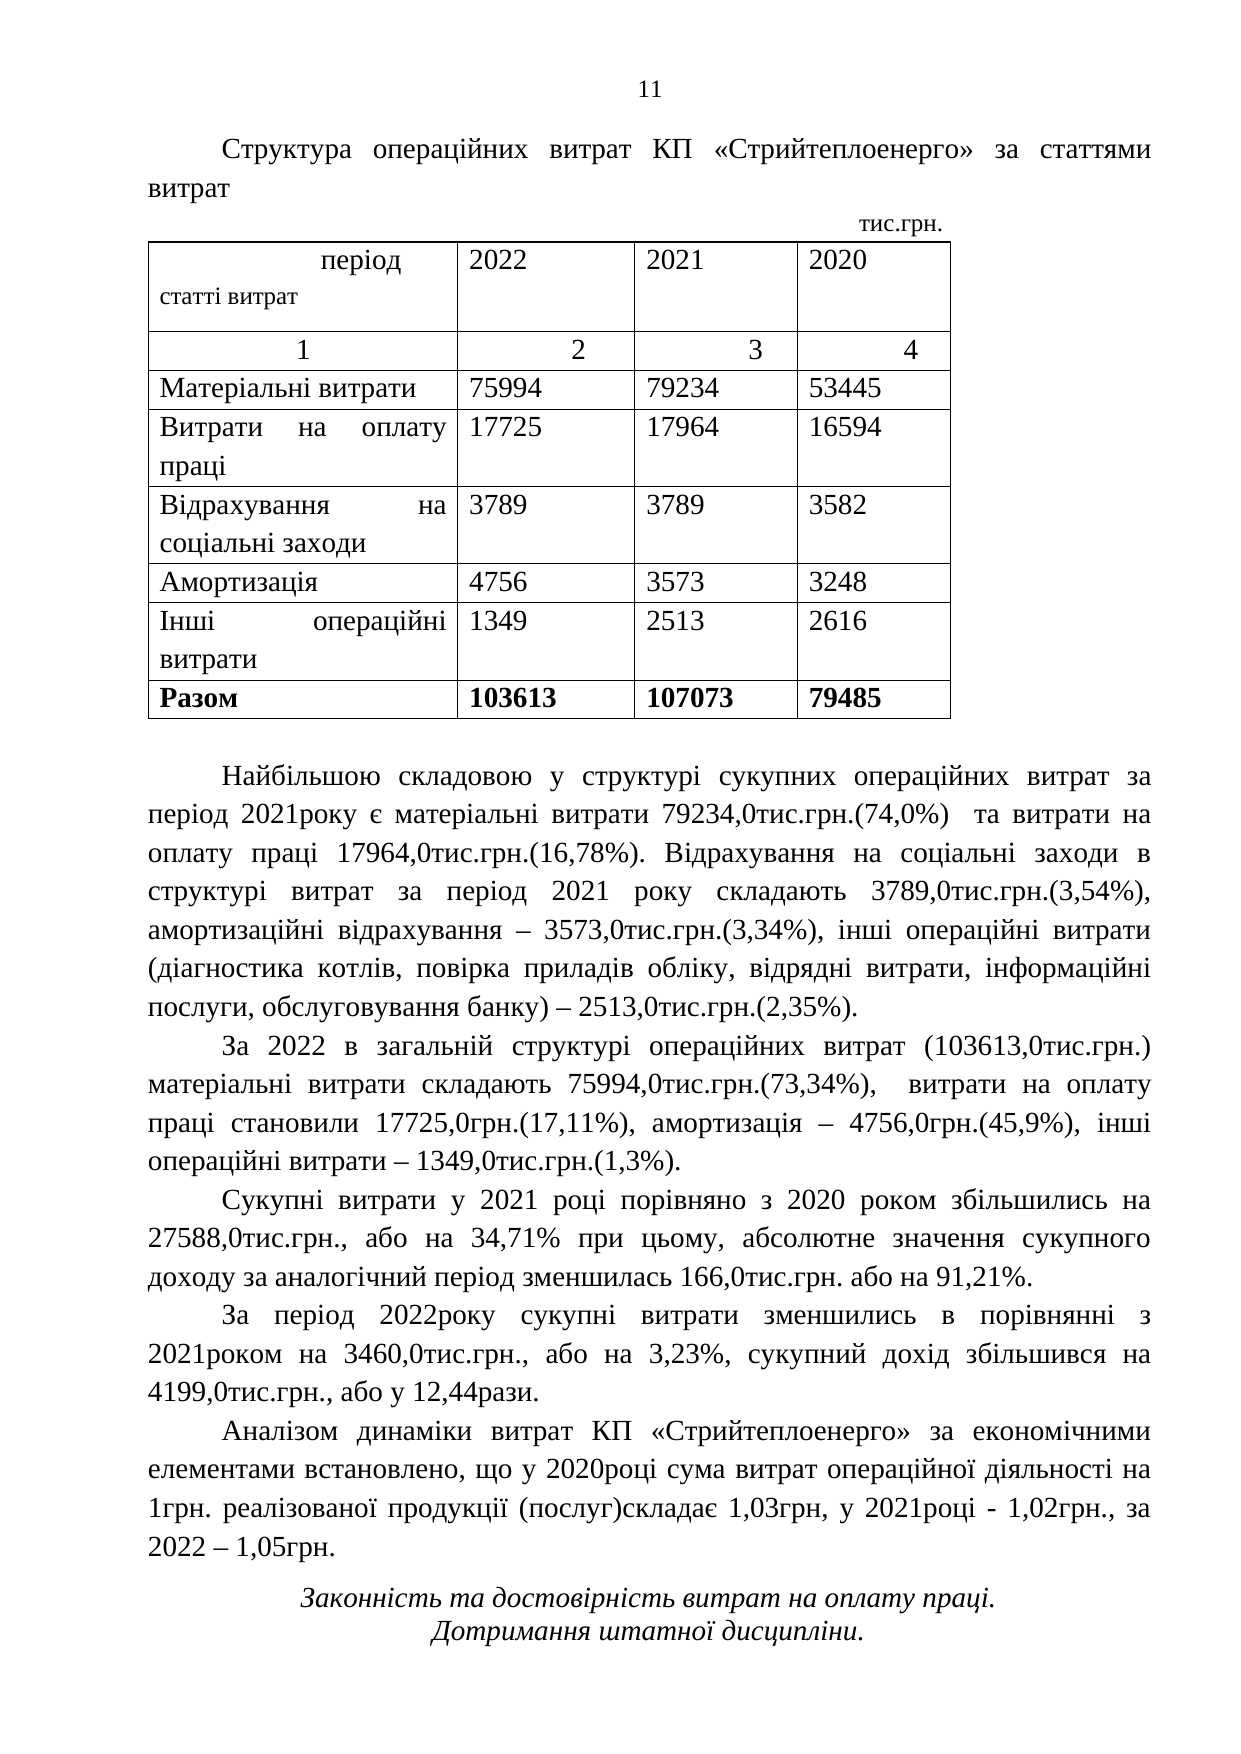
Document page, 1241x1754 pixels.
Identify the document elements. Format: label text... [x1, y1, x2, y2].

table_cell 3789 [458, 487, 634, 563]
table_cell Інші операційні витрати [149, 603, 457, 679]
text Найбільшою складовою у структурі сукупних операційних витрат за період 2021року є матеріальні витрати 79234,0тис.грн.(74,0%) та витрати на оплату праці 17964,0тис.грн.(16,78%). Відрахування на соціальні заходи в структурі витрат за період 2021 року складають 3789,0тис.грн.(3,54%), амортизаційні відрахування – 3573,0тис.грн.(3,34%), інші операційні витрати (діагностика котлів, повірка приладів обліку, відрядні витрати, інформаційні послуги, обслуговування банку) – 2513,0тис.грн.(2,35%). [148, 758, 1152, 1023]
table_cell 79485 [798, 681, 950, 718]
text Структура операційних витрат КП «Стрийтеплоенерго» за статтями витрат [148, 131, 1152, 203]
table_cell Разом [149, 681, 457, 718]
table_cell Амортизація [149, 564, 457, 602]
text Законність та достовірність витрат на оплату праці. Дотримання штатної дисципліни. [148, 1580, 1152, 1647]
table_cell Матеріальні витрати [149, 371, 457, 408]
table_cell 75994 [458, 371, 634, 408]
text Аналізом динаміки витрат КП «Стрийтеплоенерго» за економічними елементами встановлено, що у 2020році сума витрат операційної діяльності на 1грн. реалізованої продукції (послуг)складає 1,03грн, у 2021році - 1,02грн., за 2022 – 1,05грн. [148, 1413, 1152, 1562]
table_cell 1 [149, 332, 457, 369]
table_cell 3582 [798, 487, 950, 563]
table_cell 4 [798, 332, 950, 369]
table_cell 17725 [458, 410, 634, 486]
table_cell 2 [458, 332, 634, 369]
table_header 2020 [798, 243, 950, 331]
table_cell 17964 [635, 410, 797, 486]
table_header період статті витрат [149, 243, 457, 331]
table_header 2021 [635, 243, 797, 331]
table_cell 53445 [798, 371, 950, 408]
text За період 2022року сукупні витрати зменшились в порівнянні з 2021роком на 3460,0тис.грн., або на 3,23%, сукупний дохід збільшився на 4199,0тис.грн., або у 12,44рази. [148, 1297, 1152, 1408]
text За 2022 в загальній структурі операційних витрат (103613,0тис.грн.) матеріальні витрати складають 75994,0тис.грн.(73,34%), витрати на оплату праці становили 17725,0грн.(17,11%), амортизація – 4756,0грн.(45,9%), інші операційні витрати – 1349,0тис.грн.(1,3%). [148, 1028, 1152, 1177]
table_cell 16594 [798, 410, 950, 486]
table_cell 3 [635, 332, 797, 369]
table_cell 4756 [458, 564, 634, 602]
table_cell 103613 [458, 681, 634, 718]
table_cell Витрати на оплату праці [149, 410, 457, 486]
table_cell 2513 [635, 603, 797, 679]
text тис.грн. [148, 208, 1152, 237]
table_cell 79234 [635, 371, 797, 408]
table_cell 1349 [458, 603, 634, 679]
table_cell 3573 [635, 564, 797, 602]
table_cell 107073 [635, 681, 797, 718]
table_header 2022 [458, 243, 634, 331]
table_cell 3789 [635, 487, 797, 563]
text Сукупні витрати у 2021 році порівняно з 2020 роком збільшились на 27588,0тис.грн., або на 34,71% при цьому, абсолютне значення сукупного доходу за аналогічний період зменшилась 166,0тис.грн. або на 91,21%. [148, 1182, 1152, 1292]
table_cell Відрахування на соціальні заходи [149, 487, 457, 563]
table_cell 3248 [798, 564, 950, 602]
table_cell 2616 [798, 603, 950, 679]
